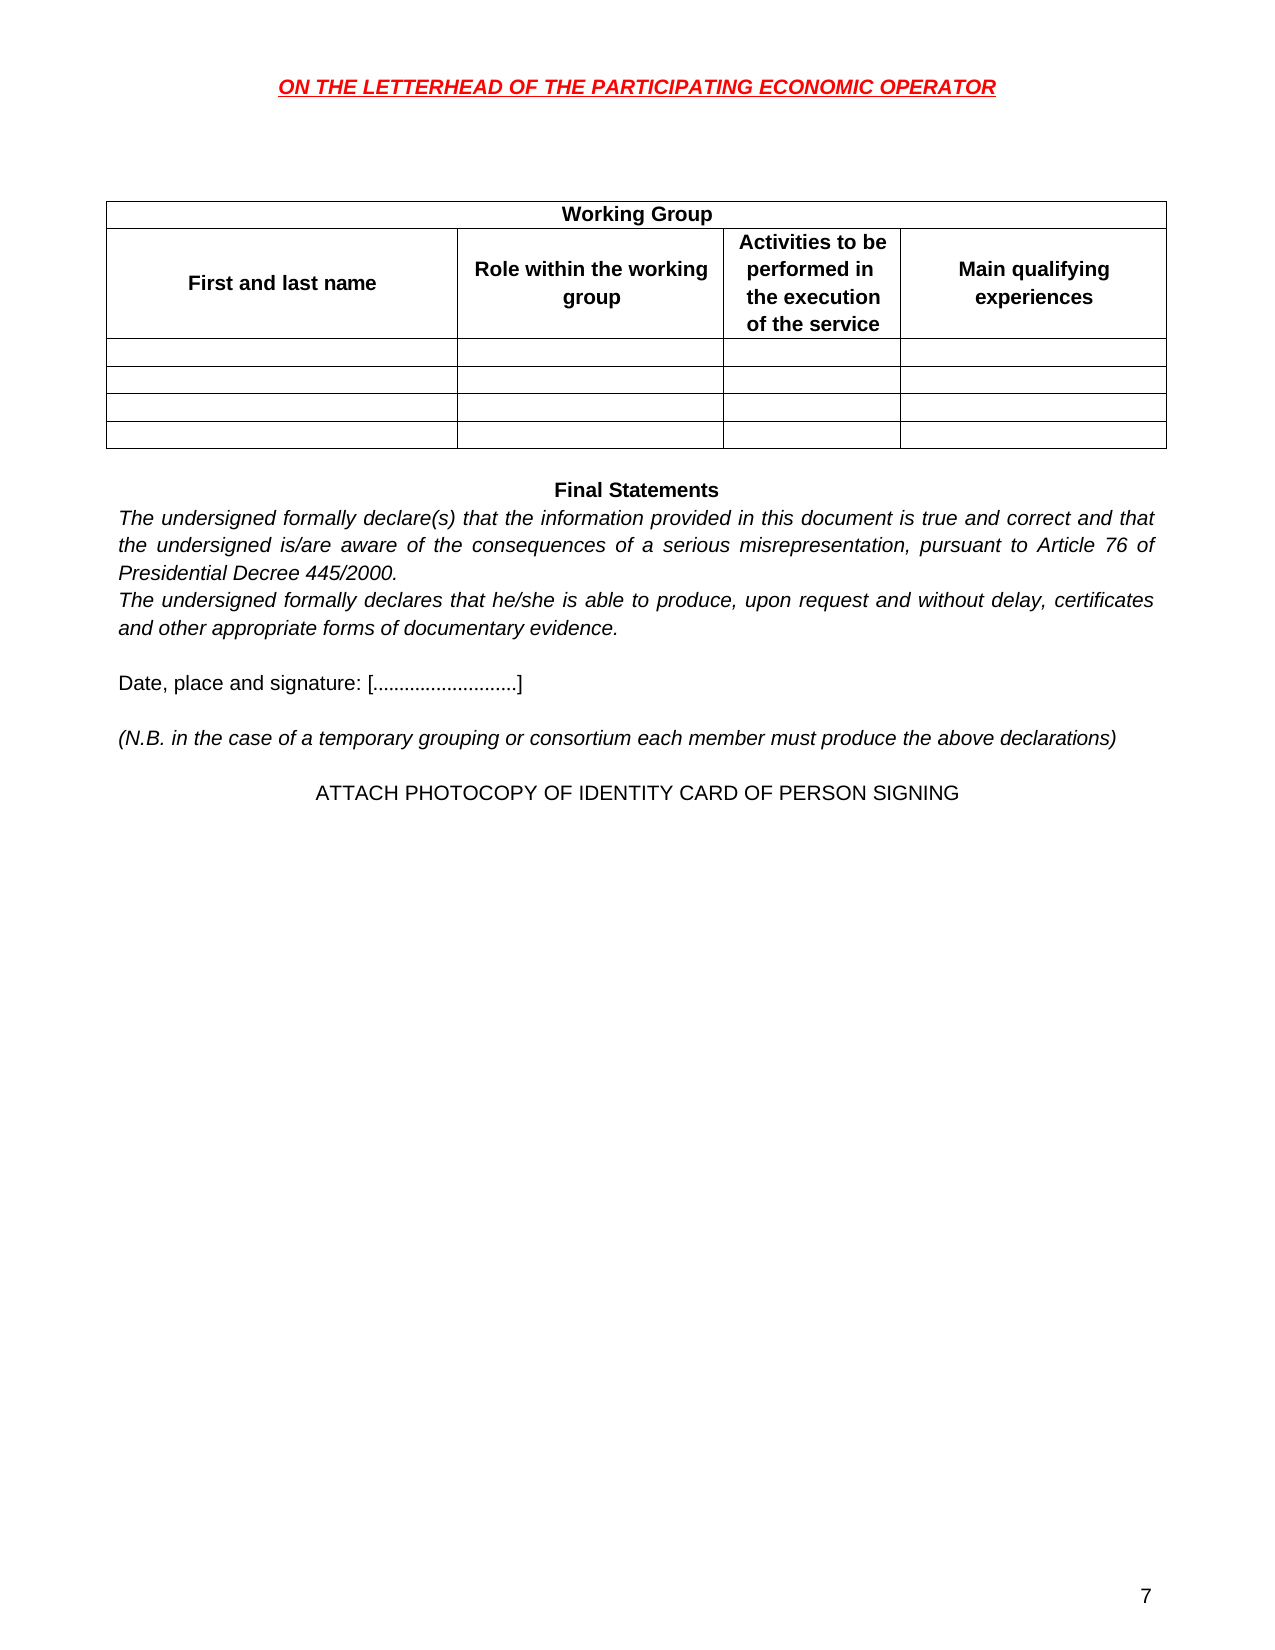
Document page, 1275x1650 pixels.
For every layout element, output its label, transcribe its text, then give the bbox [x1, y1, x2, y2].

table_cell First and last name [107, 229, 457, 338]
table_cell [901, 394, 1166, 421]
table_cell [901, 339, 1166, 366]
table_cell [107, 367, 457, 393]
table_cell [107, 394, 457, 421]
table_cell [901, 367, 1166, 393]
table_cell [107, 422, 457, 448]
table_cell [458, 422, 723, 448]
table_cell [458, 394, 723, 421]
table_cell [724, 422, 900, 448]
text (N.B. in the case of a temporary grouping or consortium each member must produce the above declarations) [118, 725, 1237, 749]
subtitle Final Statements [554, 478, 1237, 502]
table_cell Activities to be performed in the execution of the service [724, 229, 900, 338]
text The undersigned formally declare(s) that the information provided in this document is true and correct and that the undersigned is/are aware of the consequences of a serious misrepresentation, pursuant to Article 76 of Presidential Decree 445/2000. [118, 505, 1157, 584]
table_cell Role within the working group [458, 229, 723, 338]
text The undersigned formally declares that he/she is able to produce, upon request and without delay, certificates and other appropriate forms of documentary evidence. [118, 588, 1157, 639]
table_cell [724, 394, 900, 421]
text ATTACH PHOTOCOPY OF IDENTITY CARD OF PERSON SIGNING [75, 781, 1199, 804]
table_cell [724, 339, 900, 366]
table_cell [458, 367, 723, 393]
text Date, place and signature: [. ] [118, 670, 1237, 694]
table_cell [724, 367, 900, 393]
table_cell [107, 339, 457, 366]
table_header Working Group [107, 202, 1166, 228]
table_cell Main qualifying experiences [901, 229, 1166, 338]
table_cell [901, 422, 1166, 448]
table_cell [458, 339, 723, 366]
